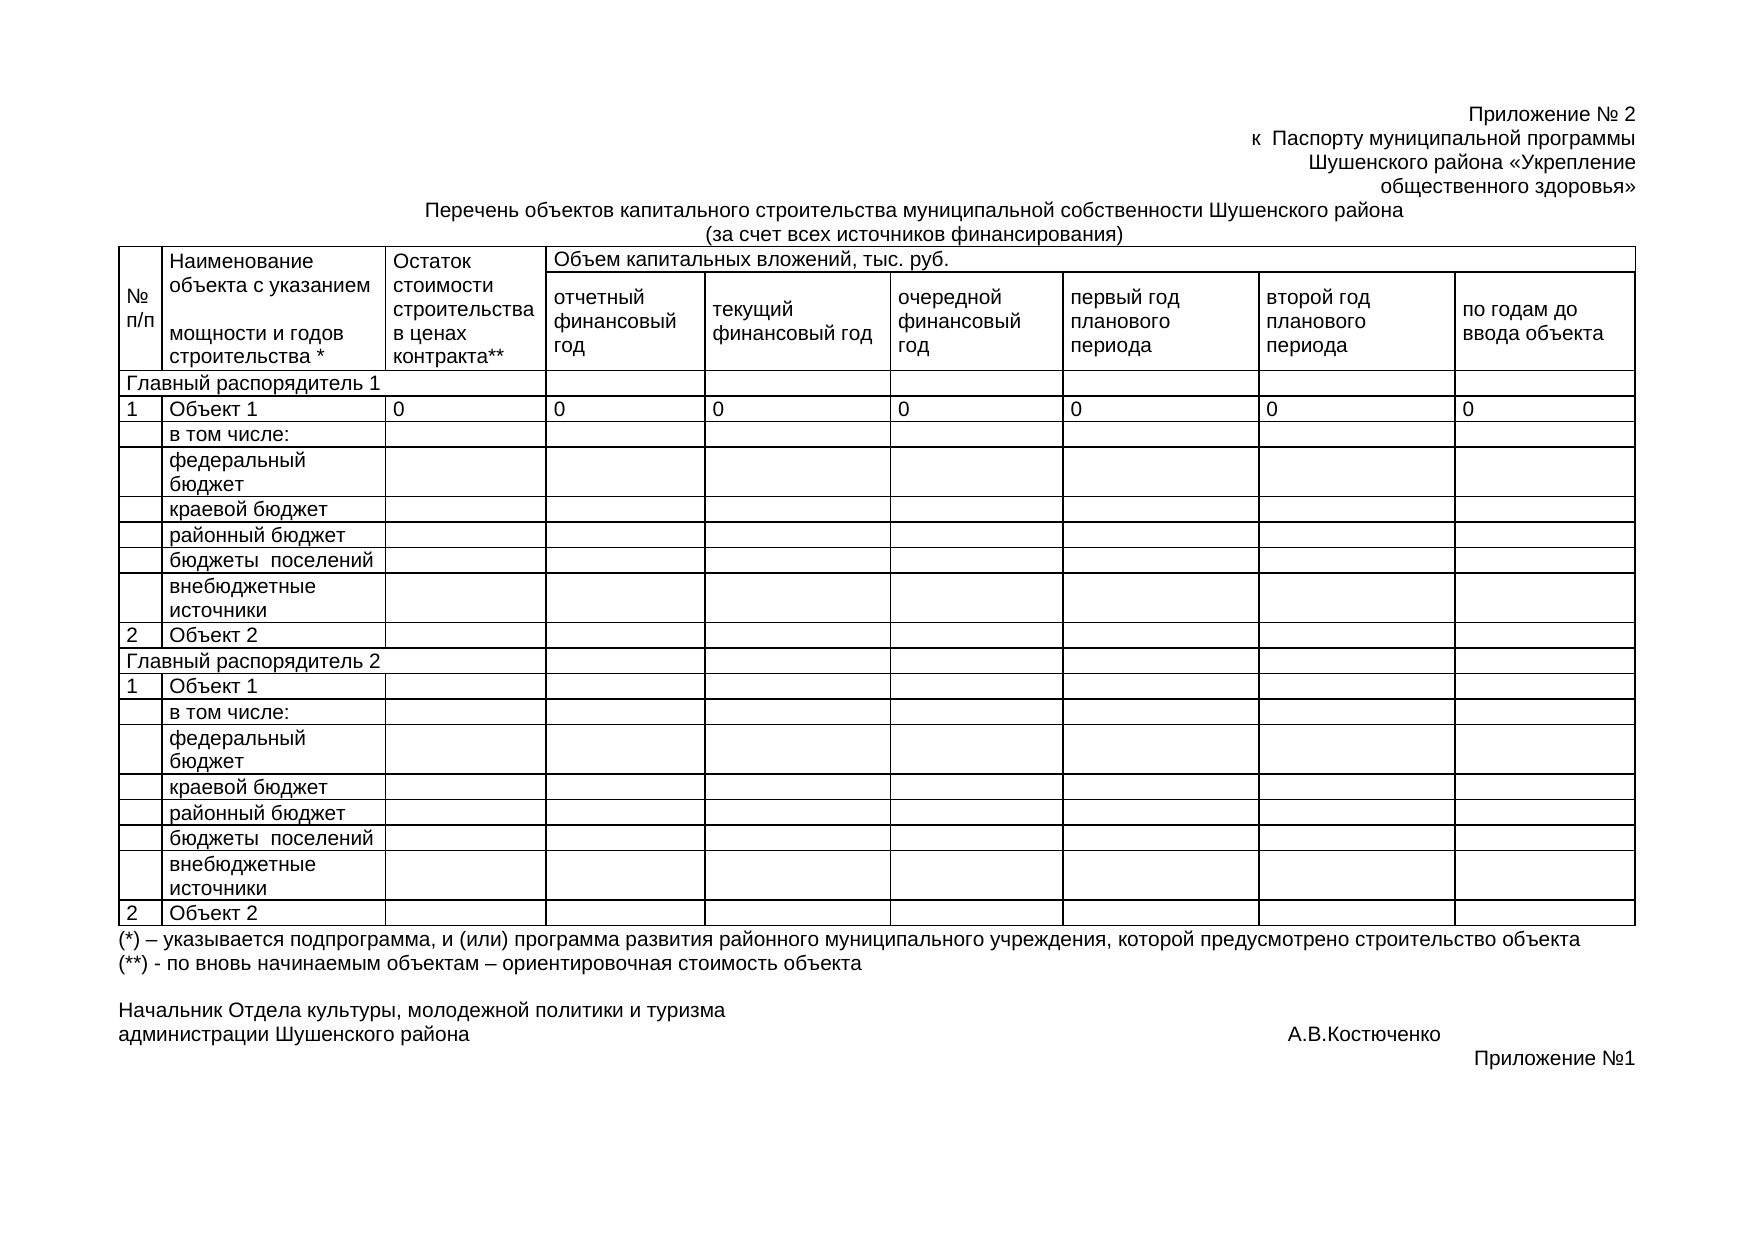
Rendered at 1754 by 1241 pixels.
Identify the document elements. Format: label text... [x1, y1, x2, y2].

table_cell [547, 422, 704, 446]
table_cell [120, 775, 161, 799]
table_cell [120, 548, 161, 572]
text администрации Шушенского района А.В.Костюченко [118, 1022, 1636, 1046]
table_cell [706, 523, 890, 547]
table_cell 0 [547, 397, 704, 421]
table_cell [547, 674, 704, 698]
table_cell [547, 371, 704, 395]
table_cell Объект 2 [163, 901, 385, 925]
table_cell [547, 649, 704, 673]
table_cell [706, 674, 890, 698]
table_cell [891, 826, 1062, 850]
table_cell [706, 497, 890, 521]
table_header Остаток стоимости строительства в ценах контракта** [386, 247, 545, 369]
table_cell Объект 2 [163, 623, 385, 647]
table_cell [891, 548, 1062, 572]
table_cell в том числе: [163, 700, 385, 724]
table_cell [1456, 826, 1634, 850]
table_cell [1064, 775, 1258, 799]
table_cell [1456, 422, 1634, 446]
table_cell 0 [1064, 397, 1258, 421]
table_cell [120, 422, 161, 446]
table_cell внебюджетные источники [163, 574, 385, 622]
table_cell [1260, 497, 1454, 521]
table_header Объем капитальных вложений, тыс. руб. [547, 247, 1635, 271]
table_cell [1260, 574, 1454, 622]
table_cell 0 [1456, 397, 1634, 421]
table_cell [386, 623, 545, 647]
table_cell внебюджетные источники [163, 851, 385, 899]
table_cell [706, 901, 890, 925]
table_cell [1260, 523, 1454, 547]
table_cell [891, 448, 1062, 496]
table_cell [706, 826, 890, 850]
table_cell 0 [1260, 397, 1454, 421]
table_cell [120, 851, 161, 899]
table_cell [386, 574, 545, 622]
table_header Наименование объекта с указанием мощности и годов строительства * [163, 247, 385, 369]
text Приложение №1 [118, 1046, 1636, 1070]
table_cell [120, 448, 161, 496]
table_cell второй год планового периода [1260, 273, 1454, 369]
table_cell [1456, 649, 1634, 673]
table_cell [547, 574, 704, 622]
table_cell [706, 800, 890, 824]
table_cell 0 [706, 397, 890, 421]
table_cell [1064, 851, 1258, 899]
table_cell [1456, 775, 1634, 799]
table_cell районный бюджет [163, 523, 385, 547]
table_cell [1064, 497, 1258, 521]
table_cell [547, 851, 704, 899]
table_cell [891, 725, 1062, 773]
table_cell [1456, 548, 1634, 572]
text (*) – указывается подпрограмма, и (или) программа развития районного муниципального учреждения, которой предусмотрено строительство объекта [118, 926, 1636, 950]
text Перечень объектов капитального строительства муниципальной собственности Шушенского района [118, 198, 1636, 222]
table_cell [1456, 497, 1634, 521]
table_cell [1260, 548, 1454, 572]
table_cell Объект 1 [163, 397, 385, 421]
table_cell [1456, 851, 1634, 899]
table_cell [706, 649, 890, 673]
text к Паспорту муниципальной программы [118, 126, 1636, 150]
table_cell [1064, 674, 1258, 698]
table_cell текущий финансовый год [706, 273, 890, 369]
table_cell краевой бюджет [163, 775, 385, 799]
table_cell [1456, 448, 1634, 496]
table_cell [891, 523, 1062, 547]
table_cell [547, 623, 704, 647]
table_cell [1260, 371, 1454, 395]
table_cell [1064, 448, 1258, 496]
table_cell [120, 574, 161, 622]
table_cell [386, 523, 545, 547]
table_cell [1064, 649, 1258, 673]
table_cell [1064, 371, 1258, 395]
table_cell [1064, 725, 1258, 773]
table_cell [1456, 674, 1634, 698]
table_cell [706, 775, 890, 799]
table_cell [1456, 725, 1634, 773]
table_cell [547, 901, 704, 925]
table_cell [891, 422, 1062, 446]
table_cell [1260, 775, 1454, 799]
table_cell [706, 851, 890, 899]
table_cell [1260, 826, 1454, 850]
text общественного здоровья» [118, 174, 1636, 198]
text Начальник Отдела культуры, молодежной политики и туризма [118, 998, 1636, 1022]
table_cell [1064, 548, 1258, 572]
table_cell [547, 700, 704, 724]
table_cell [1260, 448, 1454, 496]
table_cell [706, 548, 890, 572]
table_cell [386, 775, 545, 799]
table_cell [120, 497, 161, 521]
table_cell [386, 725, 545, 773]
table_cell [386, 800, 545, 824]
table_cell [891, 800, 1062, 824]
text (**) - по вновь начинаемым объектам – ориентировочная стоимость объекта [118, 950, 1636, 974]
table_cell [547, 725, 704, 773]
table_cell 2 [120, 623, 161, 647]
table_cell [386, 674, 545, 698]
table_cell 2 [120, 901, 161, 925]
table_cell [547, 800, 704, 824]
table_cell [120, 826, 161, 850]
table_cell [1064, 523, 1258, 547]
table_cell [891, 775, 1062, 799]
table_header № п/п [120, 247, 161, 369]
table_cell [1456, 700, 1634, 724]
table_cell 1 [120, 397, 161, 421]
table_cell [891, 700, 1062, 724]
table_cell [706, 371, 890, 395]
table_cell федеральный бюджет [163, 448, 385, 496]
table_cell [1064, 574, 1258, 622]
table_cell [1260, 851, 1454, 899]
table_cell [891, 901, 1062, 925]
text (за счет всех источников финансирования) [118, 222, 1636, 246]
table_cell [1260, 901, 1454, 925]
table_cell [1064, 826, 1258, 850]
text Приложение № 2 [118, 102, 1636, 126]
table_cell 0 [386, 397, 545, 421]
table_cell [706, 623, 890, 647]
table_cell [386, 448, 545, 496]
table_cell [547, 523, 704, 547]
table_cell краевой бюджет [163, 497, 385, 521]
table_cell [1260, 725, 1454, 773]
table_cell [547, 497, 704, 521]
table_cell в том числе: [163, 422, 385, 446]
table_cell [1260, 800, 1454, 824]
table_cell [1456, 523, 1634, 547]
table_cell очередной финансовый год [891, 273, 1062, 369]
table_cell [891, 623, 1062, 647]
table_cell 0 [891, 397, 1062, 421]
table_cell [891, 371, 1062, 395]
text Шушенского района «Укрепление [118, 150, 1636, 174]
table_cell [1260, 649, 1454, 673]
table_cell [706, 725, 890, 773]
table_cell [891, 851, 1062, 899]
table_cell [547, 548, 704, 572]
table_cell федеральный бюджет [163, 725, 385, 773]
table_cell [547, 775, 704, 799]
table_cell [120, 800, 161, 824]
table_cell [706, 422, 890, 446]
table_cell [891, 497, 1062, 521]
table_cell [1456, 371, 1634, 395]
table_cell [386, 548, 545, 572]
table_cell [386, 700, 545, 724]
table_cell [1260, 422, 1454, 446]
table_cell по годам до ввода объекта [1456, 273, 1634, 369]
table_cell [1064, 800, 1258, 824]
table_cell Главный распорядитель 2 [120, 649, 545, 673]
table_cell [386, 497, 545, 521]
table_cell [706, 574, 890, 622]
table_cell первый год планового периода [1064, 273, 1258, 369]
table_cell [386, 422, 545, 446]
table_cell [706, 700, 890, 724]
table_cell [1456, 574, 1634, 622]
table_cell [1456, 623, 1634, 647]
table_cell [1064, 623, 1258, 647]
table_cell 1 [120, 674, 161, 698]
table_cell [1456, 901, 1634, 925]
table_cell [120, 700, 161, 724]
table_cell [706, 448, 890, 496]
table_cell [1456, 800, 1634, 824]
table_cell [386, 901, 545, 925]
table_cell Объект 1 [163, 674, 385, 698]
table_cell [1260, 623, 1454, 647]
table_cell [1260, 674, 1454, 698]
table_cell [1064, 901, 1258, 925]
table_cell районный бюджет [163, 800, 385, 824]
table_cell [891, 574, 1062, 622]
table_cell отчетный финансовый год [547, 273, 704, 369]
table_cell [1064, 422, 1258, 446]
table_cell [891, 674, 1062, 698]
table_cell бюджеты поселений [163, 826, 385, 850]
table_cell [1064, 700, 1258, 724]
table_cell Главный распорядитель 1 [120, 371, 545, 395]
table_cell [120, 725, 161, 773]
table_cell [547, 448, 704, 496]
table_cell [547, 826, 704, 850]
table_cell [1260, 700, 1454, 724]
table_cell бюджеты поселений [163, 548, 385, 572]
table_cell [120, 523, 161, 547]
table_cell [386, 826, 545, 850]
table_cell [386, 851, 545, 899]
table_cell [891, 649, 1062, 673]
